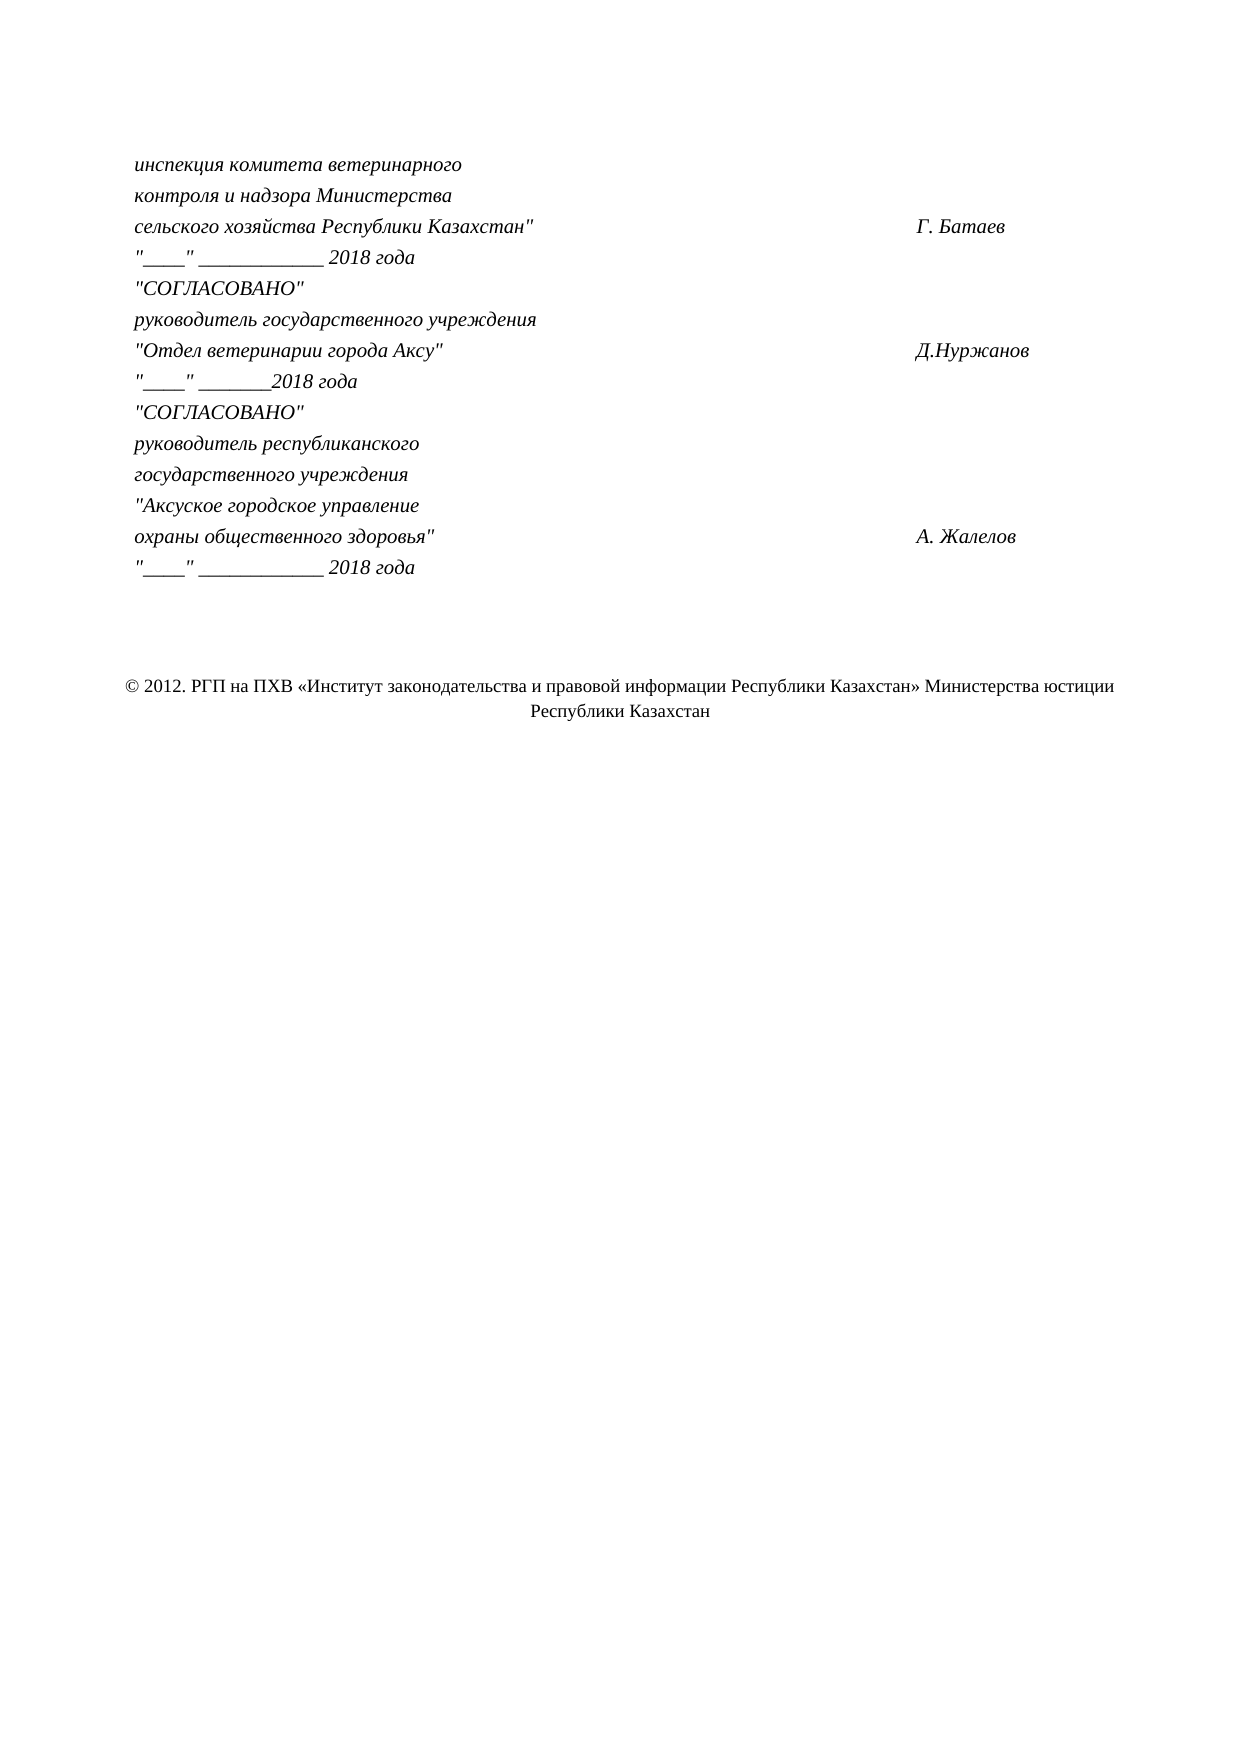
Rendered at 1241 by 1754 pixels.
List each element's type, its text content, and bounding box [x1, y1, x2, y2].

table_cell "____" _______2018 года [101, 367, 1240, 398]
table_cell "____" ____________ 2018 года [101, 243, 1240, 274]
table_cell руководитель республиканского [101, 429, 1240, 460]
table_cell контроля и надзора Министерства [101, 181, 1240, 212]
table_cell "Отдел ветеринарии города Аксу" [101, 336, 915, 367]
table_cell руководитель государственного учреждения [101, 305, 1240, 336]
table_cell "СОГЛАСОВАНО" [101, 274, 1240, 305]
table_cell сельского хозяйства Республики Казахстан" [101, 212, 915, 243]
table_cell А. Жалелов [915, 523, 1240, 553]
table_cell "____" ____________ 2018 года [101, 554, 1240, 584]
table_cell "Аксуское городское управление [101, 491, 1240, 522]
table_cell охраны общественного здоровья" [101, 523, 915, 553]
text © 2012. РГП на ПХВ «Институт законодательства и правовой информации Республики Казахстан» Министерства юстиции Республики Казахстан [112, 675, 1128, 722]
table_cell Д.Нуржанов [915, 336, 1240, 367]
table_cell Г. Батаев [915, 212, 1240, 243]
table_cell инспекция комитета ветеринарного [101, 150, 1240, 181]
table_cell государственного учреждения [101, 460, 1240, 491]
table_cell "СОГЛАСОВАНО" [101, 398, 1240, 429]
